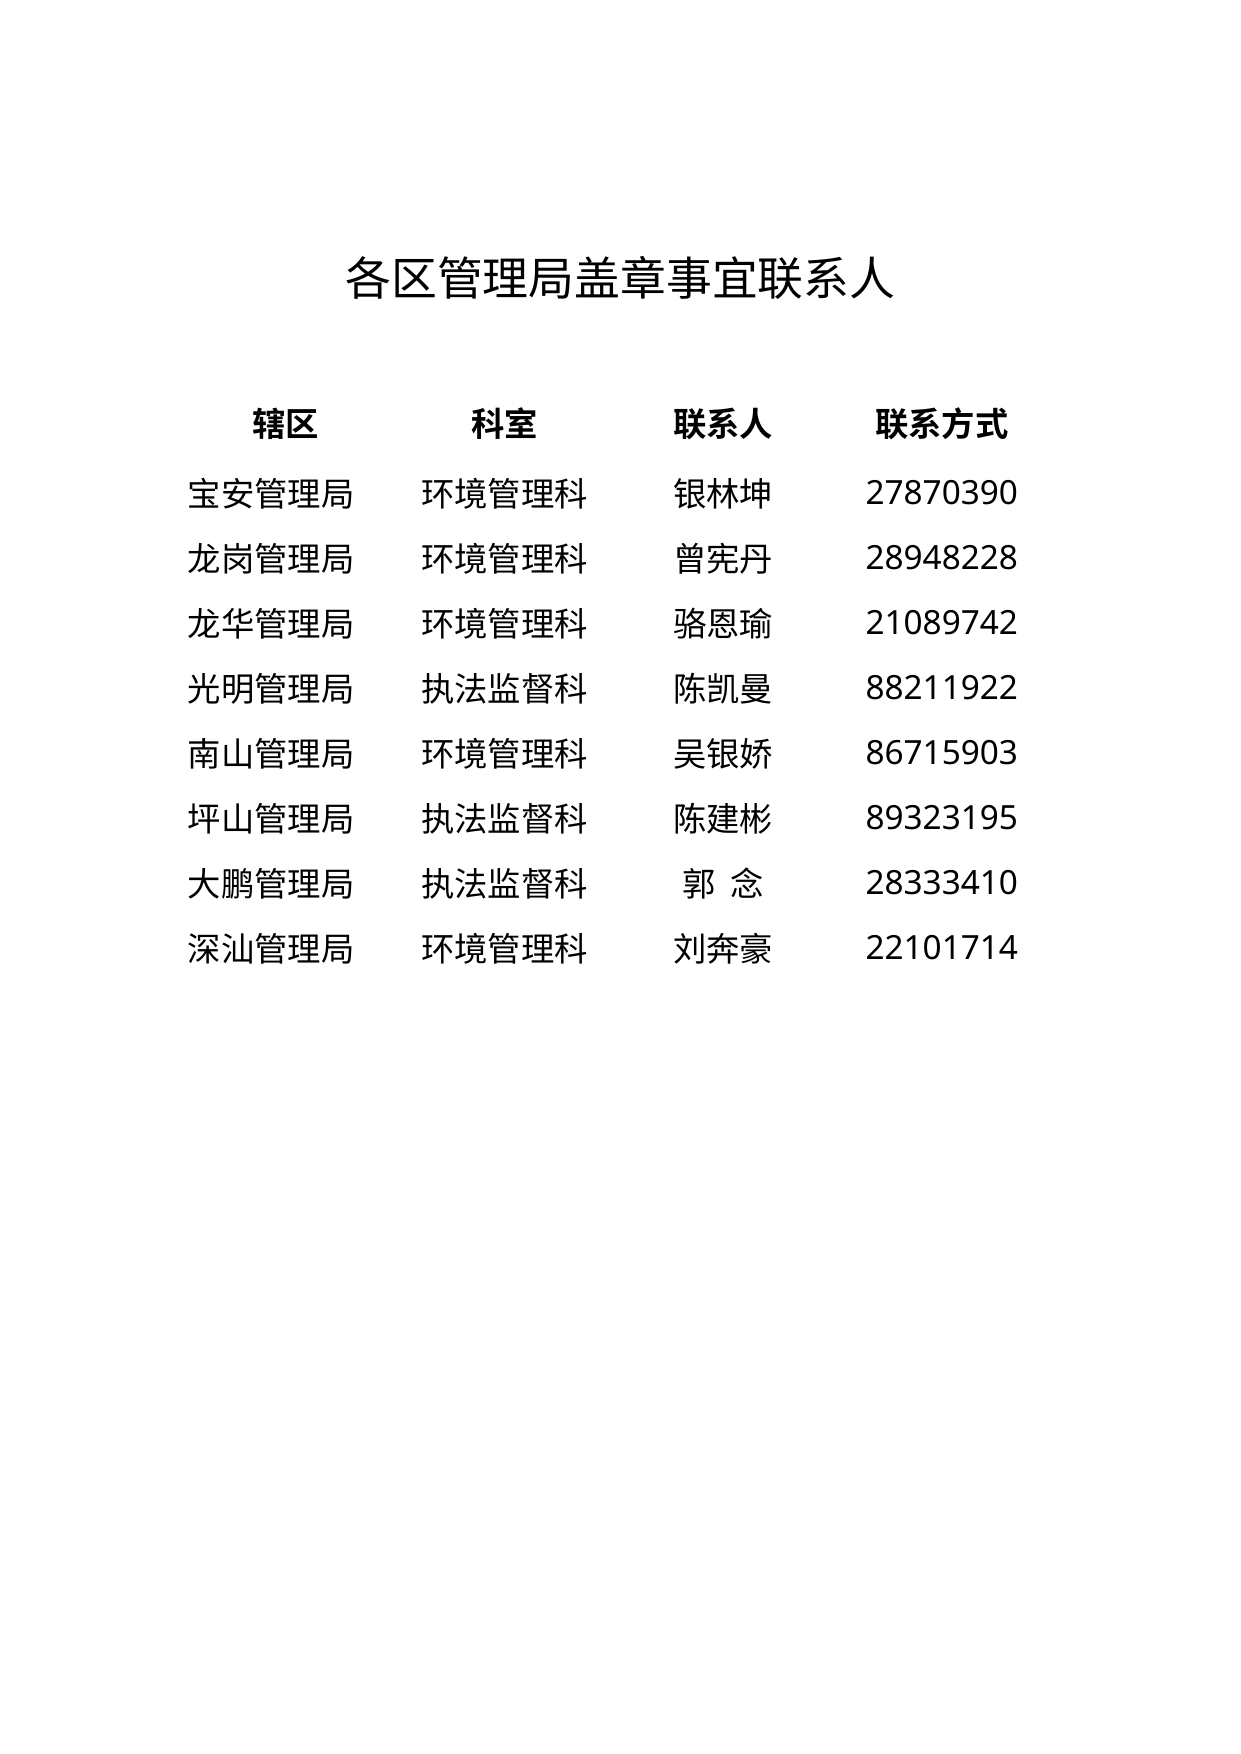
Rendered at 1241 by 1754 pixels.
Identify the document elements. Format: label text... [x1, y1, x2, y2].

table_header 科室 [395, 390, 613, 459]
table_cell 28333410 [832, 849, 1051, 914]
table_cell 吴银娇 [614, 719, 832, 784]
table_cell 环境管理科 [395, 589, 613, 654]
table_cell 大鹏管理局 [176, 849, 395, 914]
table_cell 环境管理科 [395, 459, 613, 524]
table_cell 陈凯曼 [614, 654, 832, 719]
table_cell 22101714 [832, 914, 1051, 979]
table_cell 执法监督科 [395, 654, 613, 719]
table_cell 龙岗管理局 [176, 524, 395, 589]
table_cell 环境管理科 [395, 914, 613, 979]
table_cell 郭 念 [614, 849, 832, 914]
table_cell 27870390 [832, 459, 1051, 524]
table_cell 坪山管理局 [176, 784, 395, 849]
table_cell 86715903 [832, 719, 1051, 784]
table_cell 刘奔豪 [614, 914, 832, 979]
table_cell 执法监督科 [395, 784, 613, 849]
table_cell 陈建彬 [614, 784, 832, 849]
table_cell 88211922 [832, 654, 1051, 719]
table_cell 宝安管理局 [176, 459, 395, 524]
table_cell 南山管理局 [176, 719, 395, 784]
table_cell 环境管理科 [395, 524, 613, 589]
table_cell 21089742 [832, 589, 1051, 654]
table_cell 骆恩瑜 [614, 589, 832, 654]
table_cell 28948228 [832, 524, 1051, 589]
table_header 联系人 [614, 390, 832, 459]
table_cell 曾宪丹 [614, 524, 832, 589]
table_cell 89323195 [832, 784, 1051, 849]
table_cell 执法监督科 [395, 849, 613, 914]
table_header 联系方式 [832, 390, 1051, 459]
table_cell 光明管理局 [176, 654, 395, 719]
table_cell 环境管理科 [395, 719, 613, 784]
table_cell 银林坤 [614, 459, 832, 524]
table_cell 龙华管理局 [176, 589, 395, 654]
text 各区管理局盖章事宜联系人 [187, 227, 1053, 324]
table_header 辖区 [176, 390, 395, 459]
table_cell 深汕管理局 [176, 914, 395, 979]
